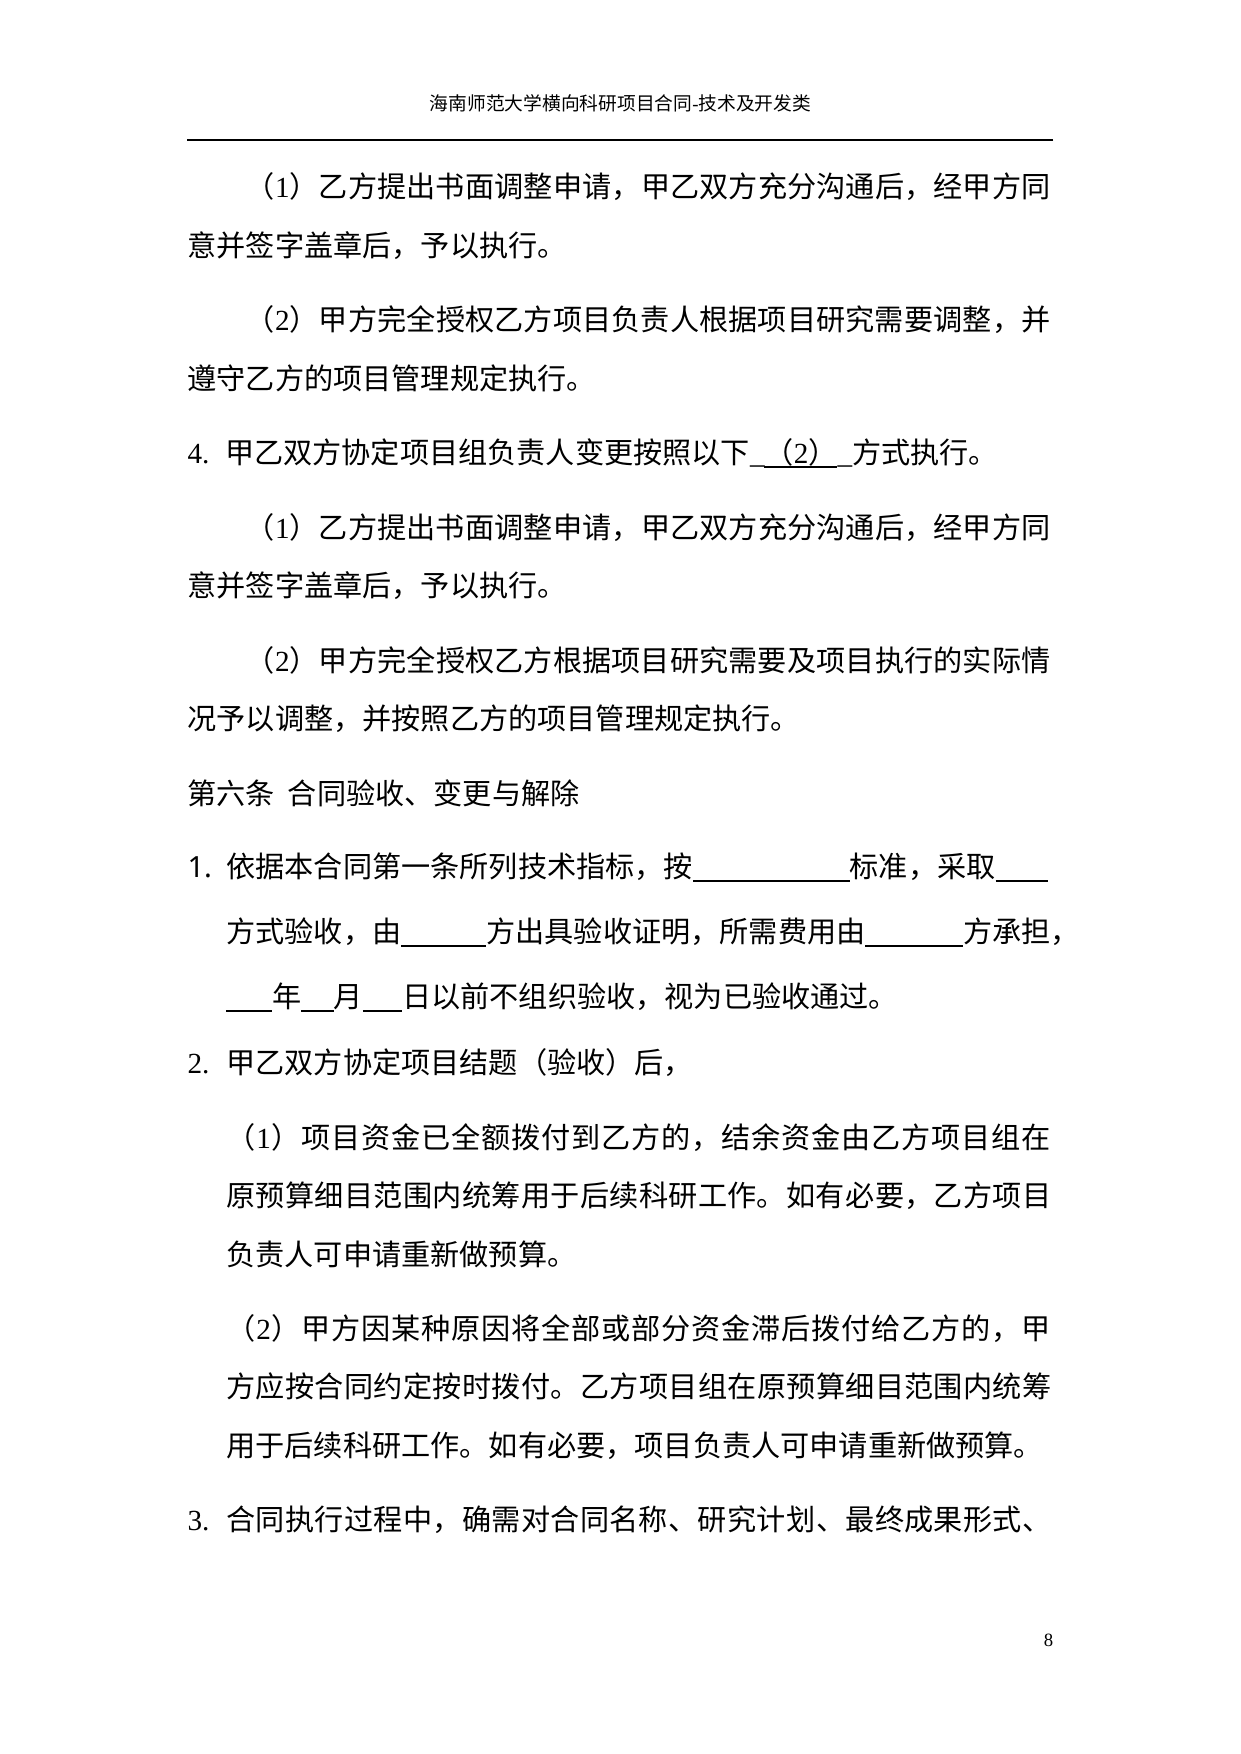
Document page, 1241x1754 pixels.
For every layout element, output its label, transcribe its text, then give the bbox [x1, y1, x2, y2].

list 依据本合同第一条所列技术指标，按 标准，采取 方式验收，由 方出具验收证明，所需费用由 方承担， 年 月 日以前不组织验收，视为已验收通过。 [187, 832, 1053, 1027]
list 甲乙双方协定项目组负责人变更按照以下_（2）_方式执行。 [187, 417, 1053, 475]
text （2）甲方完全授权乙方根据项目研究需要及项目执行的实际情况予以调整，并按照乙方的项目管理规定执行。 [187, 624, 1053, 741]
list （1）项目资金已全额拨付到乙方的，结余资金由乙方项目组在原预算细目范围内统筹用于后续科研工作。如有必要，乙方项目负责人可申请重新做预算。 [226, 1102, 1053, 1277]
text 第六条 合同验收、变更与解除 [187, 757, 1053, 816]
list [187, 1484, 1053, 1542]
text （1）乙方提出书面调整申请，甲乙双方充分沟通后，经甲方同意并签字盖章后，予以执行。 [187, 492, 1053, 608]
text （1）乙方提出书面调整申请，甲乙双方充分沟通后，经甲方同意并签字盖章后，予以执行。 [187, 151, 1053, 268]
list （2）甲方因某种原因将全部或部分资金滞后拨付给乙方的，甲方应按合同约定按时拨付。乙方项目组在原预算细目范围内统筹用于后续科研工作。如有必要，项目负责人可申请重新做预算。 [226, 1293, 1053, 1468]
text （2）甲方完全授权乙方项目负责人根据项目研究需要调整，并遵守乙方的项目管理规定执行。 [187, 284, 1053, 401]
list 甲乙双方协定项目结题（验收）后， [187, 1027, 1053, 1085]
